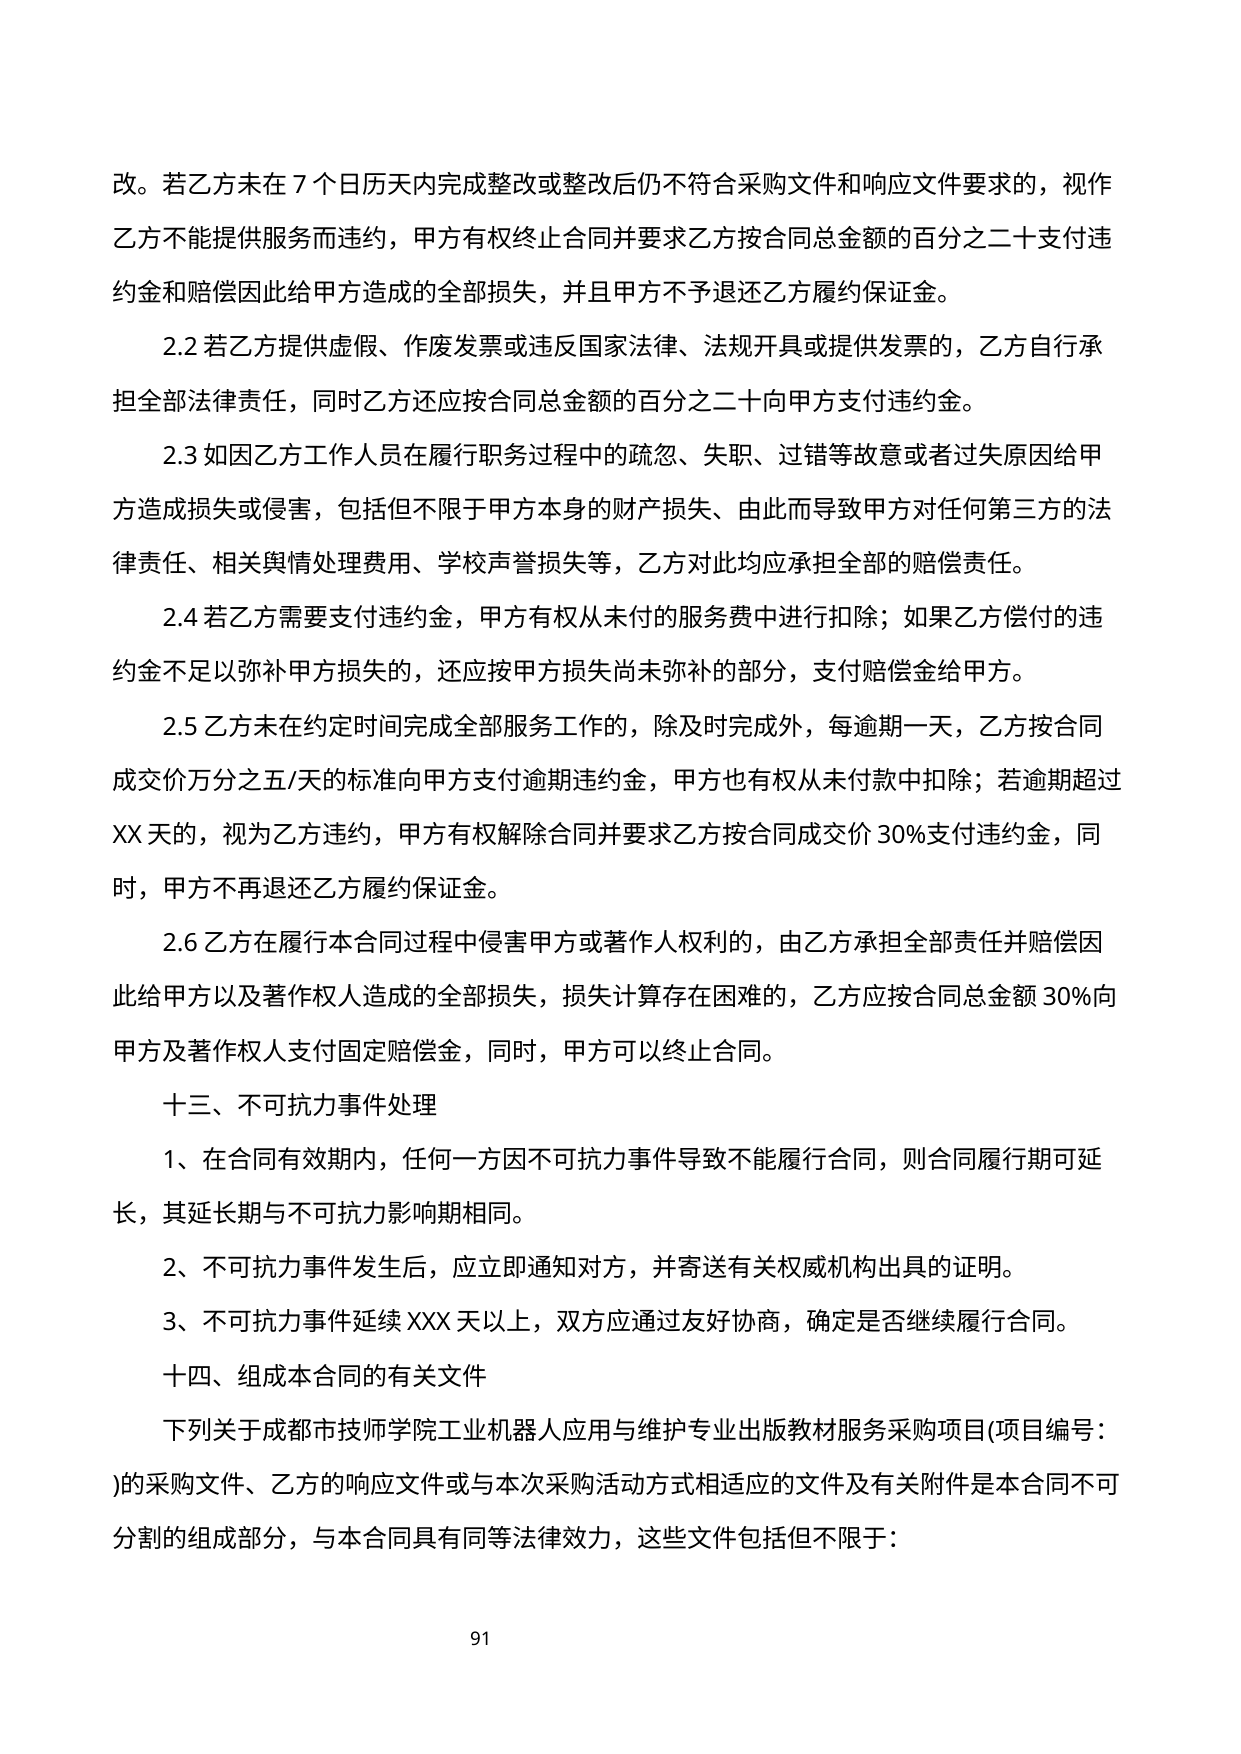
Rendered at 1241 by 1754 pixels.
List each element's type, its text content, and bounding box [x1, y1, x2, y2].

text 2.2若乙方提供虚假、作废发票或违反国家法律、法规开具或提供发票的，乙方自行承担全部法律责任，同时乙方还应按合同总金额的百分之二十向甲方支付违约金。 [112, 312, 1128, 421]
text 2.4若乙方需要支付违约金，甲方有权从未付的服务费中进行扣除；如果乙方偿付的违约金不足以弥补甲方损失的，还应按甲方损失尚未弥补的部分，支付赔偿金给甲方。 [112, 583, 1128, 692]
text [112, 150, 1128, 312]
text 2.5乙方未在约定时间完成全部服务工作的，除及时完成外，每逾期一天，乙方按合同成交价万分之五/天的标准向甲方支付逾期违约金，甲方也有权从未付款中扣除；若逾期超过XX天的，视为乙方违约，甲方有权解除合同并要求乙方按合同成交价30%支付违约金，同时，甲方不再退还乙方履约保证金。 [112, 692, 1128, 908]
text 十四、组成本合同的有关文件 [112, 1342, 1128, 1396]
text 3、不可抗力事件延续XXX天以上，双方应通过友好协商，确定是否继续履行合同。 [112, 1287, 1128, 1342]
text 下列关于成都市技师学院工业机器人应用与维护专业出版教材服务采购项目(项目编号： )的采购文件、乙方的响应文件或与本次采购活动方式相适应的文件及有关附件是本合同不可分割的组成部分，与本合同具有同等法律效力，这些文件包括但不限于： [112, 1396, 1128, 1558]
text 2.6乙方在履行本合同过程中侵害甲方或著作人权利的，由乙方承担全部责任并赔偿因此给甲方以及著作权人造成的全部损失，损失计算存在困难的，乙方应按合同总金额30%向甲方及著作权人支付固定赔偿金，同时，甲方可以终止合同。 [112, 908, 1128, 1071]
text 2、不可抗力事件发生后，应立即通知对方，并寄送有关权威机构出具的证明。 [112, 1233, 1128, 1287]
text 1、在合同有效期内，任何一方因不可抗力事件导致不能履行合同，则合同履行期可延长，其延长期与不可抗力影响期相同。 [112, 1125, 1128, 1233]
text 十三、不可抗力事件处理 [112, 1071, 1128, 1125]
text 2.3如因乙方工作人员在履行职务过程中的疏忽、失职、过错等故意或者过失原因给甲方造成损失或侵害，包括但不限于甲方本身的财产损失、由此而导致甲方对任何第三方的法律责任、相关舆情处理费用、学校声誉损失等，乙方对此均应承担全部的赔偿责任。 [112, 421, 1128, 583]
